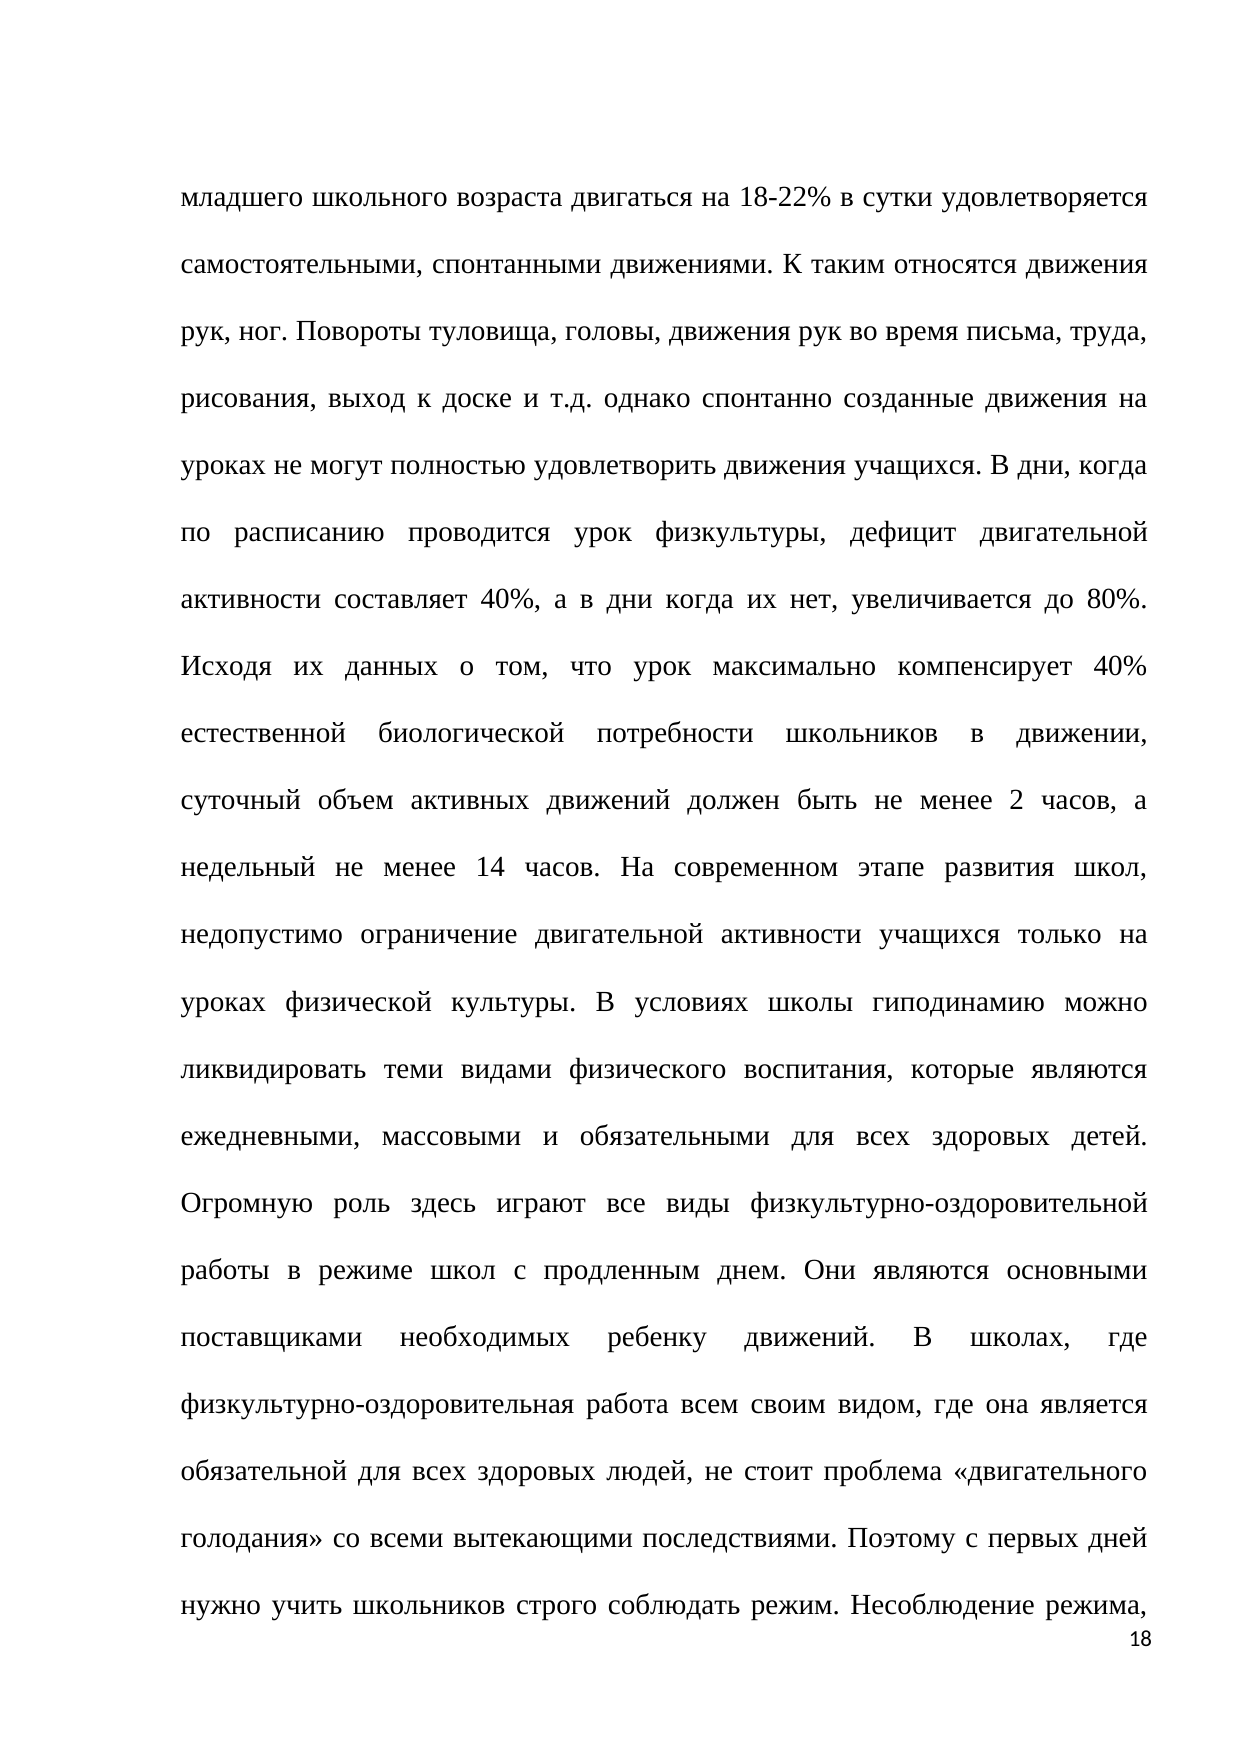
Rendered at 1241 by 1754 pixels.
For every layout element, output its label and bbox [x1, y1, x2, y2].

table_header [179, 177, 1150, 1623]
